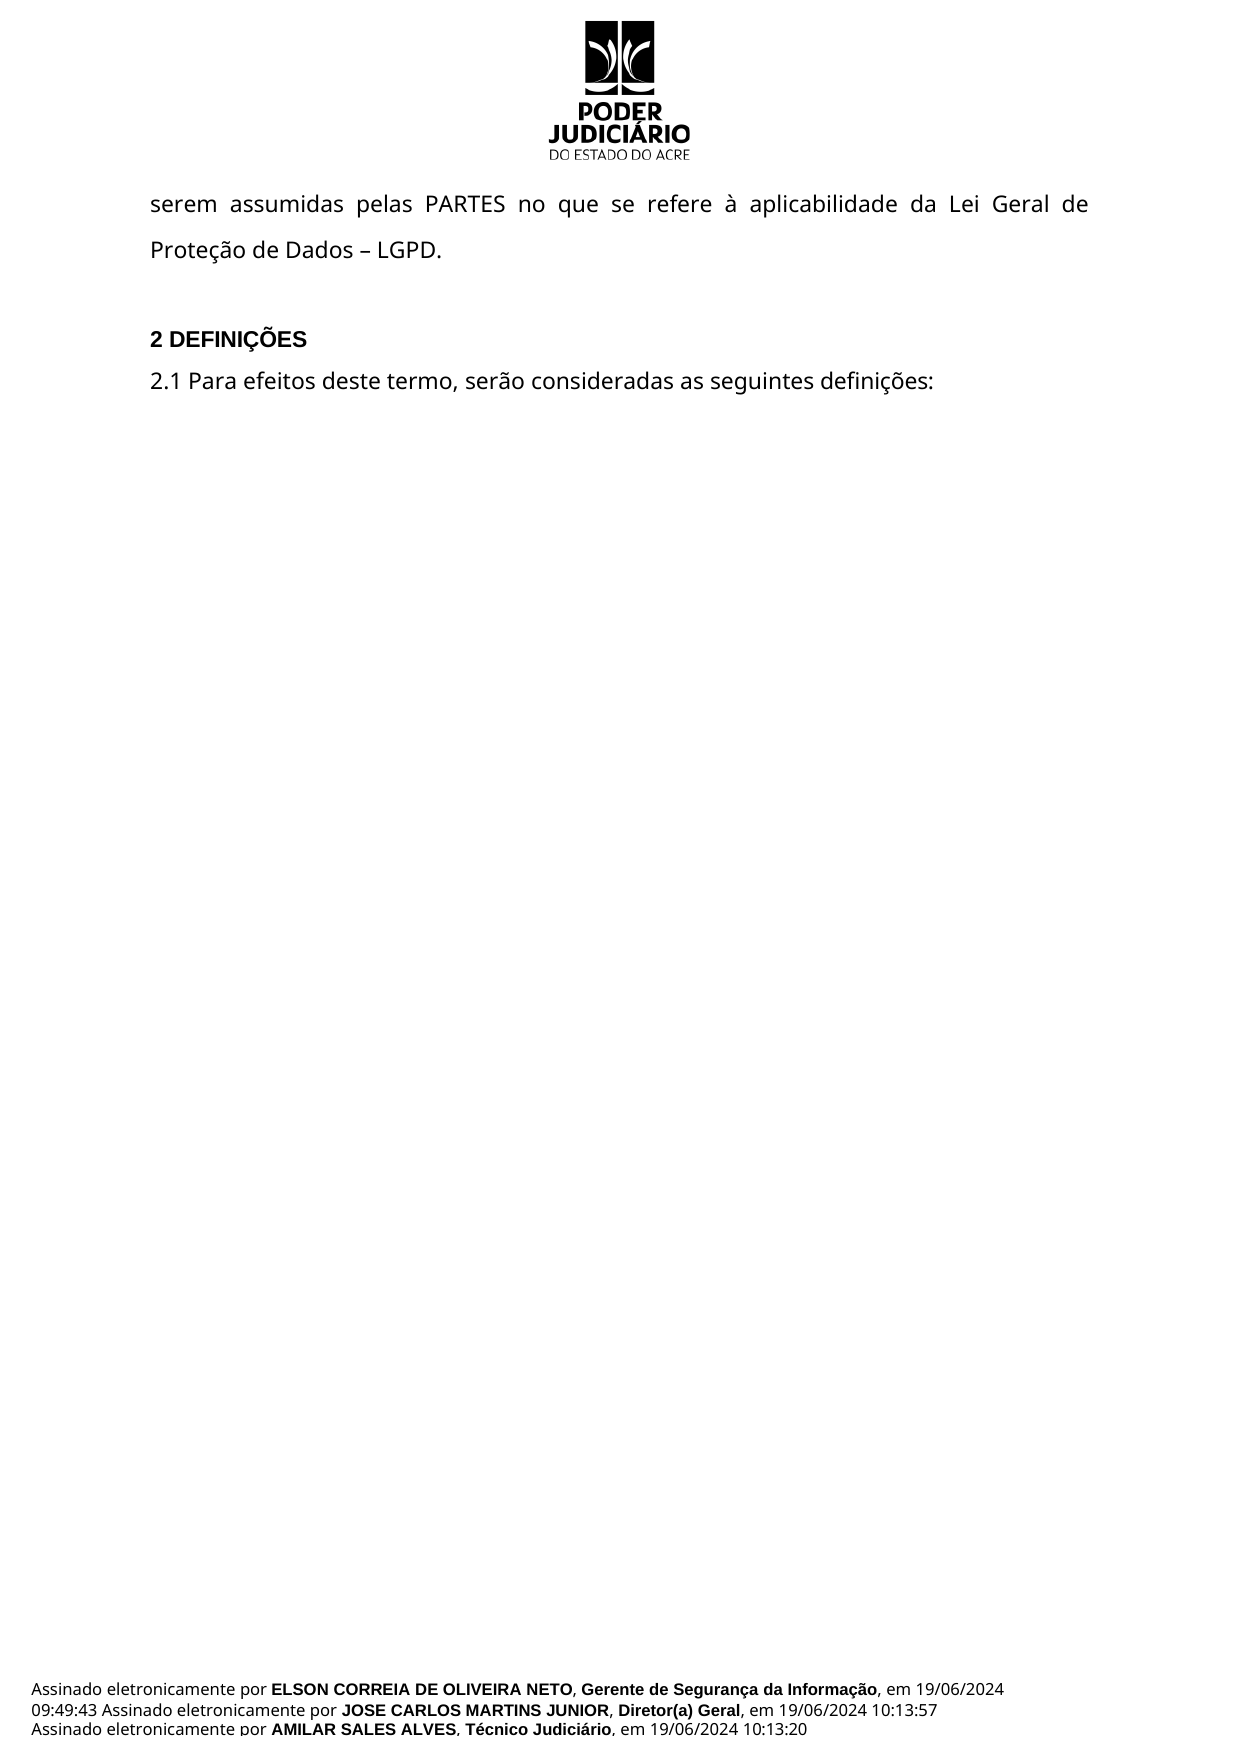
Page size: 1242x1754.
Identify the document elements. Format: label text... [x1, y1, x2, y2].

subtitle DEFINIÇÕES [150, 326, 1117, 352]
list Para efeitos deste termo, serão consideradas as seguintes definições: [150, 365, 1117, 396]
picture [548, 20, 690, 160]
